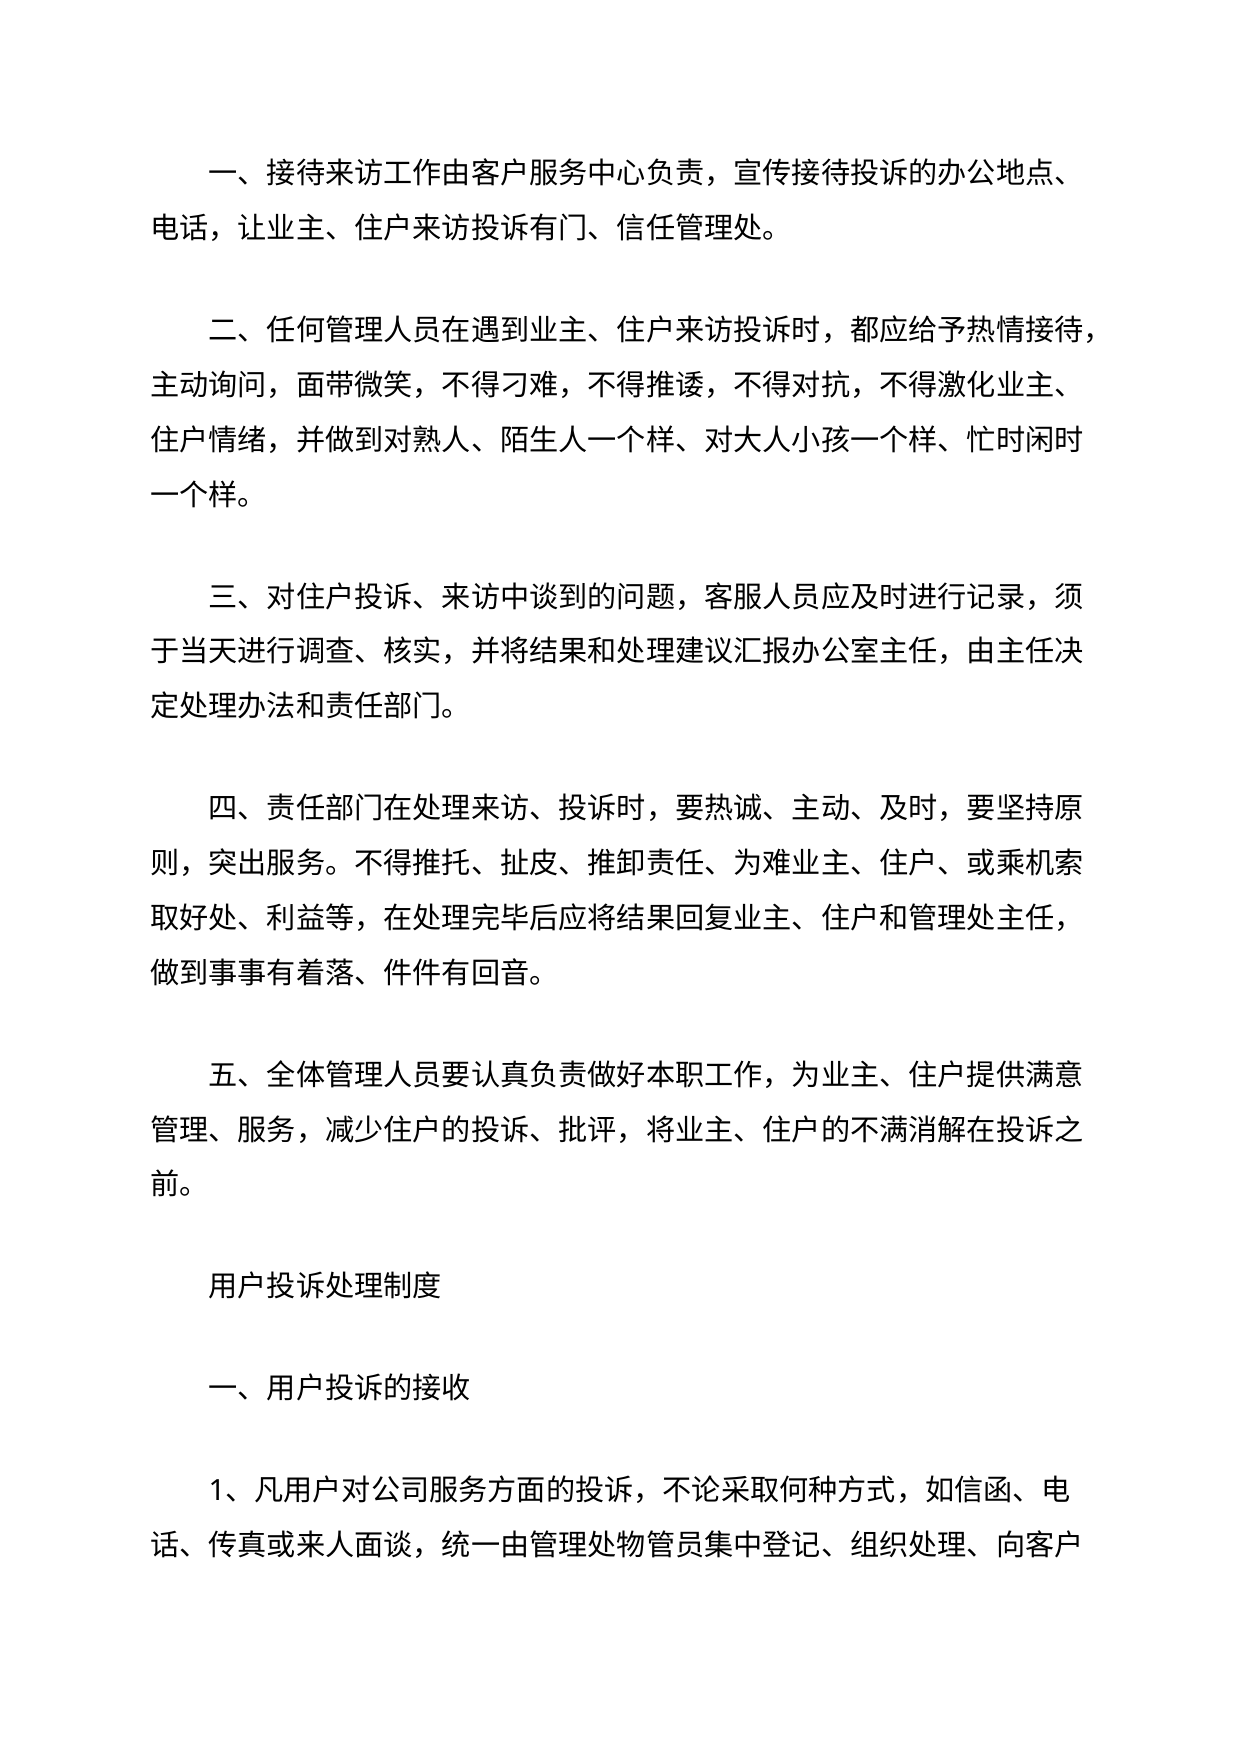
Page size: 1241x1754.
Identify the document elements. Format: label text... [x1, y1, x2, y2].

text 四、责任部门在处理来访、投诉时，要热诚、主动、及时，要坚持原则，突出服务。不得推托、扯皮、推卸责任、为难业主、住户、或乘机索取好处、利益等，在处理完毕后应将结果回复业主、住户和管理处主任，做到事事有着落、件件有回音。 [150, 785, 1090, 992]
text 用户投诉处理制度 [150, 1263, 1090, 1305]
text 一、用户投诉的接收 [150, 1364, 1090, 1407]
text 二、任何管理人员在遇到业主、住户来访投诉时，都应给予热情接待，主动询问，面带微笑，不得刁难，不得推诿，不得对抗，不得激化业主、住户情绪，并做到对熟人、陌生人一个样、对大人小孩一个样、忙时闲时一个样。 [150, 307, 1090, 514]
text 一、接待来访工作由客户服务中心负责，宣传接待投诉的办公地点、电话，让业主、住户来访投诉有门、信任管理处。 [150, 150, 1090, 247]
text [150, 1466, 1090, 1563]
text 三、对住户投诉、来访中谈到的问题，客服人员应及时进行记录，须于当天进行调查、核实，并将结果和处理建议汇报办公室主任，由主任决定处理办法和责任部门。 [150, 573, 1090, 725]
text 五、全体管理人员要认真负责做好本职工作，为业主、住户提供满意管理、服务，减少住户的投诉、批评，将业主、住户的不满消解在投诉之前。 [150, 1051, 1090, 1203]
